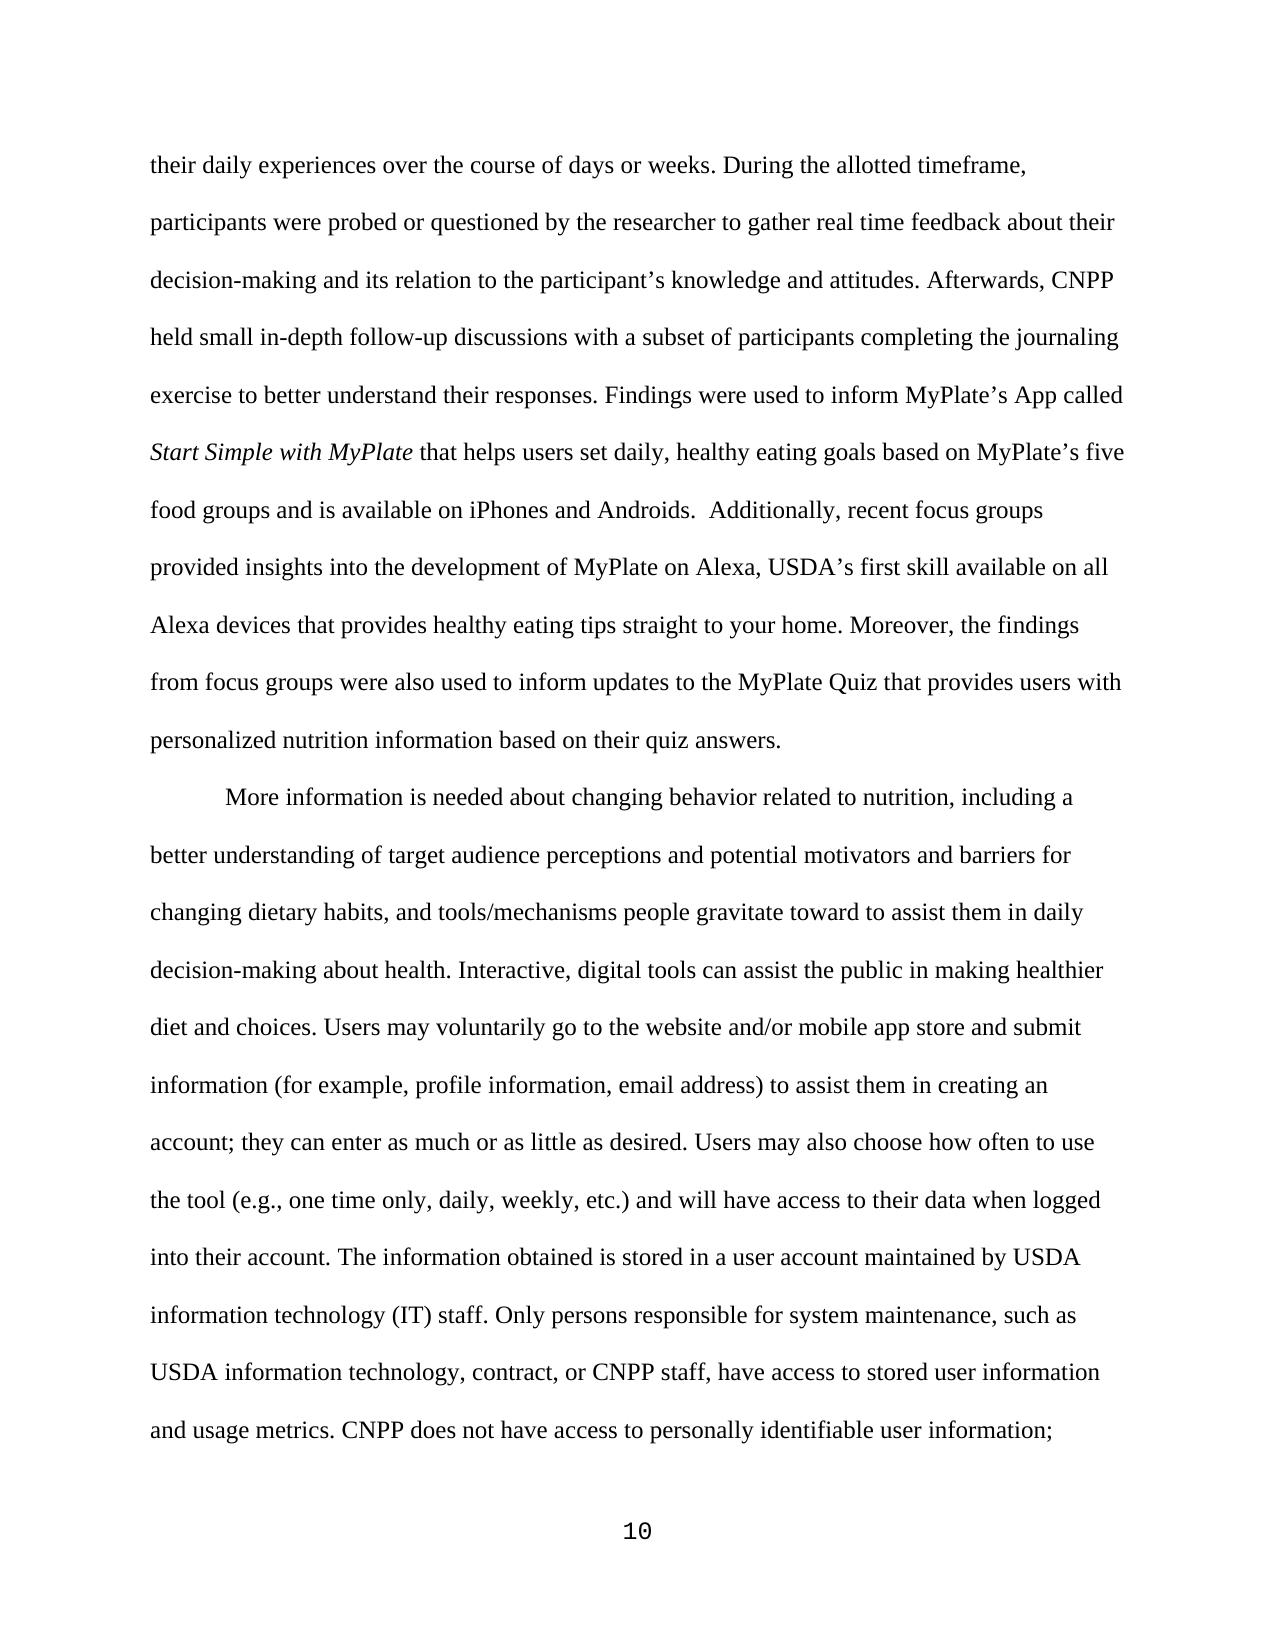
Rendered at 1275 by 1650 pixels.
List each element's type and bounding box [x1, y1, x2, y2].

text [150, 150, 1125, 754]
text [150, 782, 1125, 1444]
